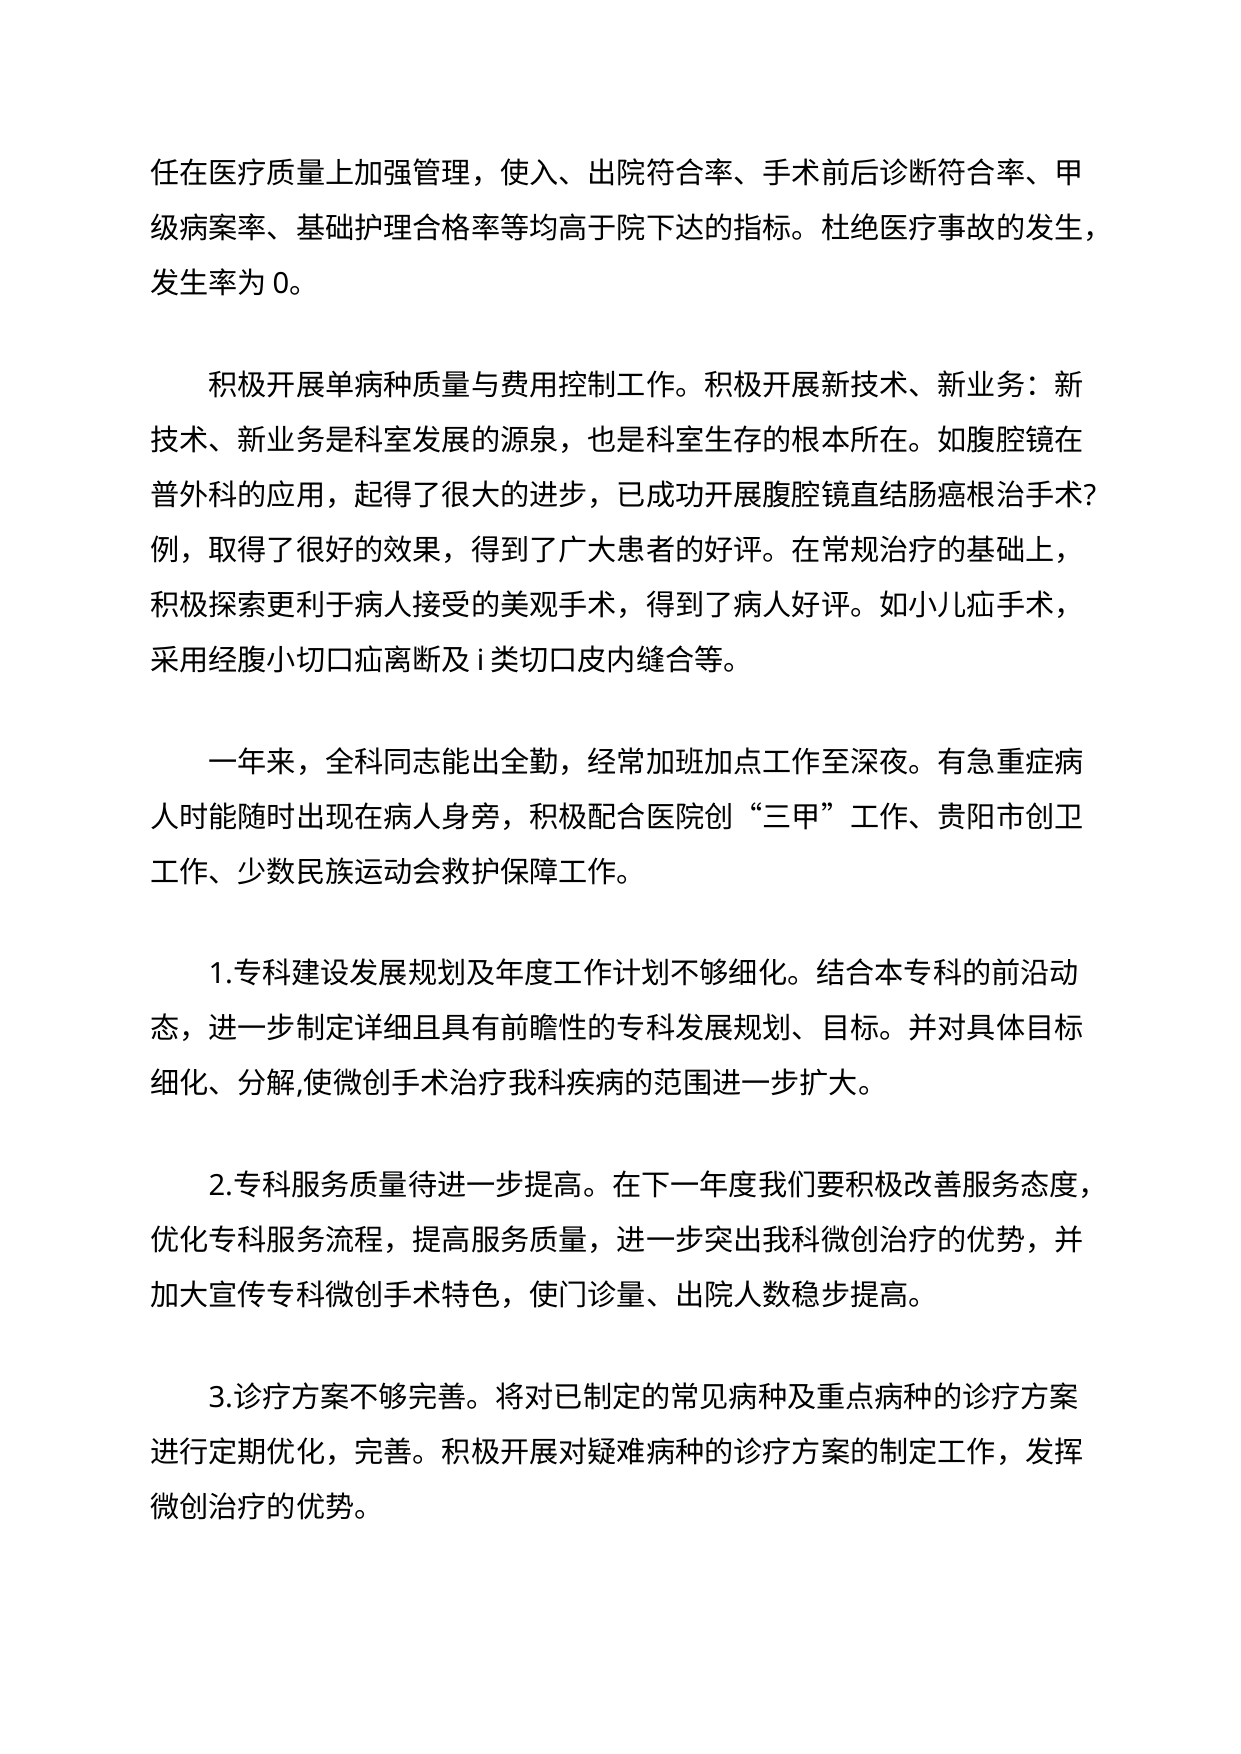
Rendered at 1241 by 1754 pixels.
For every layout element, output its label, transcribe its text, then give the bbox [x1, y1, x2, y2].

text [150, 150, 1090, 302]
text 一年来，全科同志能出全勤，经常加班加点工作至深夜。有急重症病人时能随时出现在病人身旁，积极配合医院创“三甲”工作、贵阳市创卫工作、少数民族运动会救护保障工作。 [150, 738, 1090, 890]
text 1.专科建设发展规划及年度工作计划不够细化。结合本专科的前沿动态，进一步制定详细且具有前瞻性的专科发展规划、目标。并对具体目标细化、分解,使微创手术治疗我科疾病的范围进一步扩大。 [150, 950, 1090, 1102]
text 2.专科服务质量待进一步提高。在下一年度我们要积极改善服务态度，优化专科服务流程，提高服务质量，进一步突出我科微创治疗的优势，并加大宣传专科微创手术特色，使门诊量、出院人数稳步提高。 [150, 1162, 1090, 1314]
text 3.诊疗方案不够完善。将对已制定的常见病种及重点病种的诊疗方案进行定期优化，完善。积极开展对疑难病种的诊疗方案的制定工作，发挥微创治疗的优势。 [150, 1373, 1090, 1526]
text 积极开展单病种质量与费用控制工作。积极开展新技术、新业务：新技术、新业务是科室发展的源泉，也是科室生存的根本所在。如腹腔镜在普外科的应用，起得了很大的进步，已成功开展腹腔镜直结肠癌根治手术?例，取得了很好的效果，得到了广大患者的好评。在常规治疗的基础上，积极探索更利于病人接受的美观手术，得到了病人好评。如小儿疝手术，采用经腹小切口疝离断及i类切口皮内缝合等。 [150, 362, 1090, 679]
